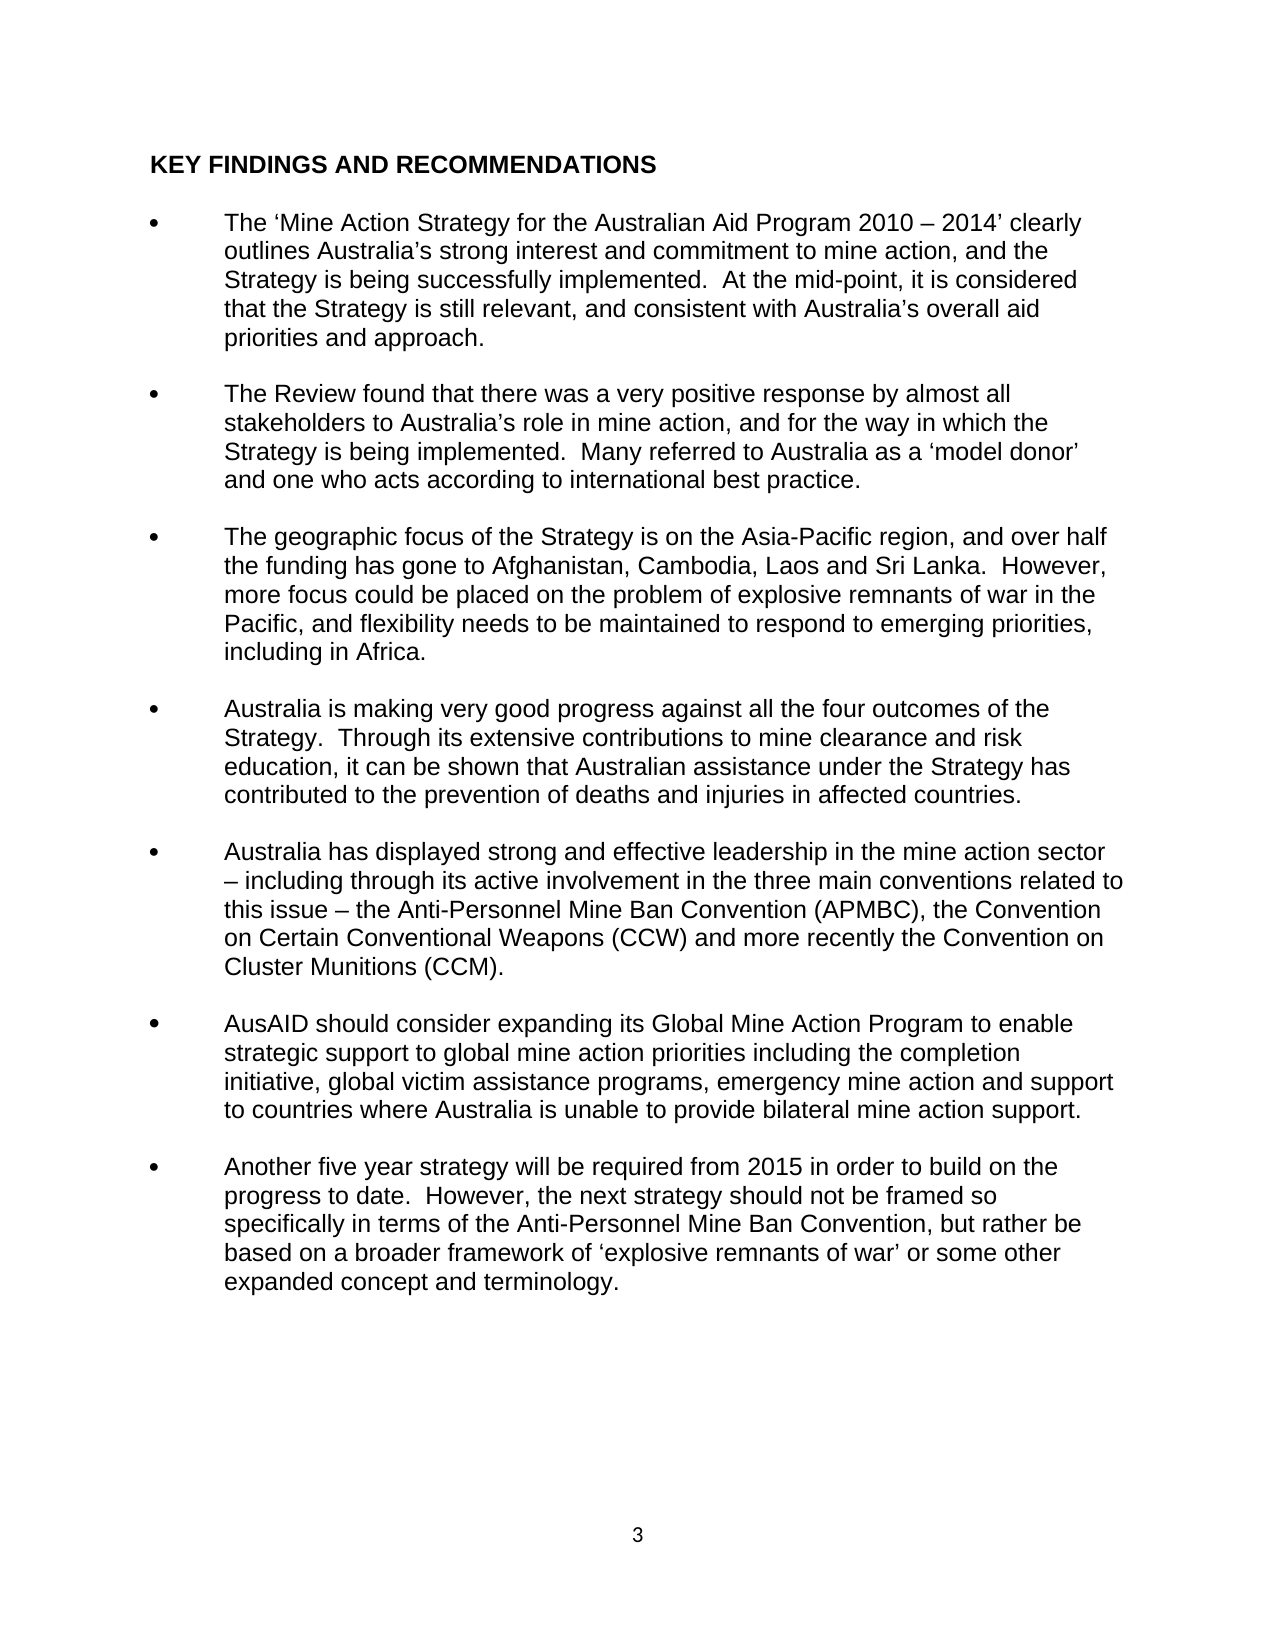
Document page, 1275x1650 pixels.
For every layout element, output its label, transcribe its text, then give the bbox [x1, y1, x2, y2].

subtitle KEY FINDINGS AND RECOMMENDATIONS [150, 150, 1125, 179]
list Another five year strategy will be required from 2015 in order to build on the progress to date. However, the next strategy should not be framed so specifically in terms of the Anti-Personnel Mine Ban Convention, but rather be based on a broader framework of ‘explosive remnants of war’ or some other expanded concept and terminology. [150, 1152, 1125, 1296]
list The ‘Mine Action Strategy for the Australian Aid Program 2010 – 2014’ clearly outlines Australia’s strong interest and commitment to mine action, and the Strategy is being successfully implemented. At the mid-point, it is considered that the Strategy is still relevant, and consistent with Australia’s overall aid priorities and approach. [150, 207, 1125, 351]
list The geographic focus of the Strategy is on the Asia-Pacific region, and over half the funding has gone to Afghanistan, Cambodia, Laos and Sri Lanka. However, more focus could be placed on the problem of explosive remnants of war in the Pacific, and flexibility needs to be maintained to respond to emerging priorities, including in Africa. [150, 522, 1125, 666]
list Australia has displayed strong and effective leadership in the mine action sector – including through its active involvement in the three main conventions related to this issue – the Anti-Personnel Mine Ban Convention (APMBC), the Convention on Certain Conventional Weapons (CCW) and more recently the Convention on Cluster Munitions (CCM). [150, 837, 1125, 981]
list AusAID should consider expanding its Global Mine Action Program to enable strategic support to global mine action priorities including the completion initiative, global victim assistance programs, emergency mine action and support to countries where Australia is unable to provide bilateral mine action support. [150, 1009, 1125, 1124]
list Australia is making very good progress against all the four outcomes of the Strategy. Through its extensive contributions to mine clearance and risk education, it can be shown that Australian assistance under the Strategy has contributed to the prevention of deaths and injuries in affected countries. [150, 694, 1125, 809]
list The Review found that there was a very positive response by almost all stakeholders to Australia’s role in mine action, and for the way in which the Strategy is being implemented. Many referred to Australia as a ‘model donor’ and one who acts according to international best practice. [150, 379, 1125, 494]
